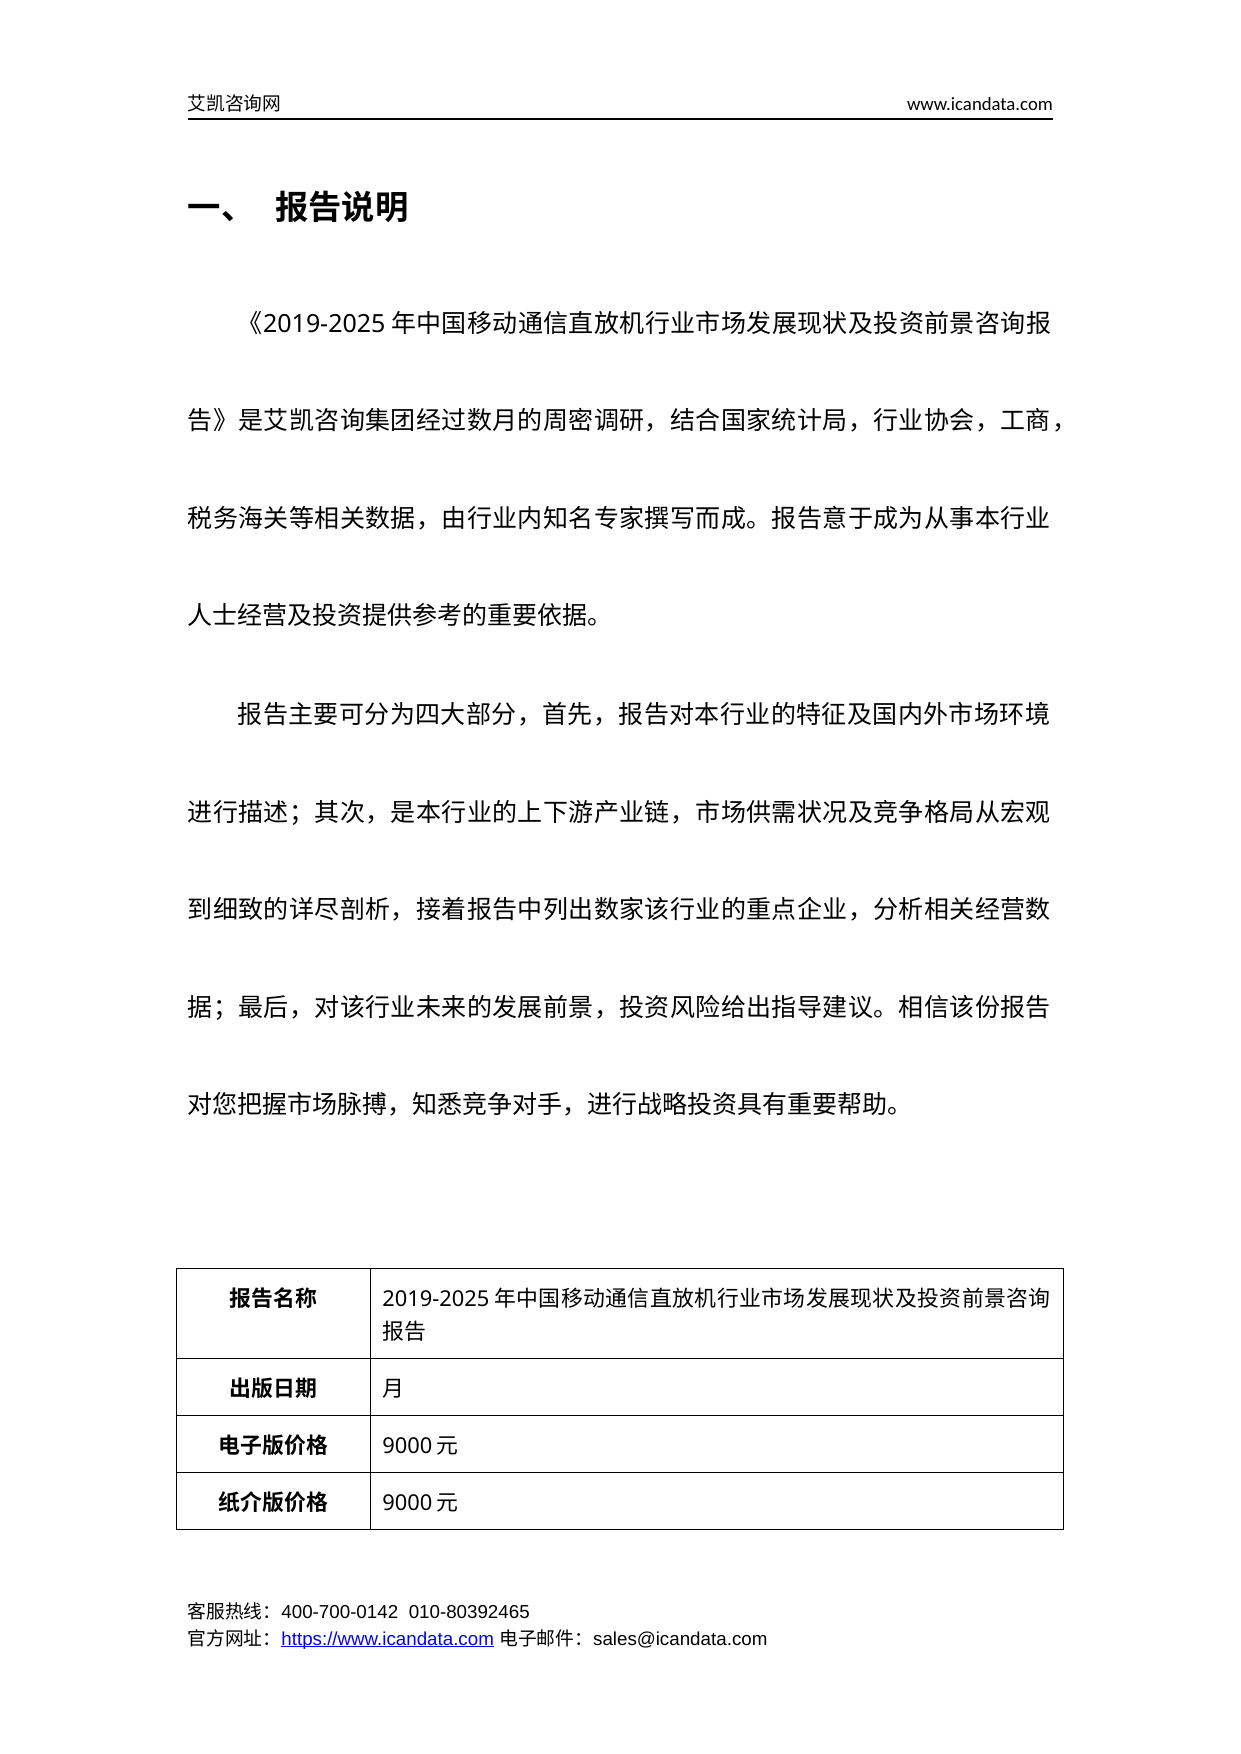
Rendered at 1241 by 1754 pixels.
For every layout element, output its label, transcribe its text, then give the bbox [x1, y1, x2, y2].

table_cell 月 [371, 1359, 1063, 1415]
text 报告主要可分为四大部分，首先，报告对本行业的特征及国内外市场环境进行描述；其次，是本行业的上下游产业链，市场供需状况及竞争格局从宏观到细致的详尽剖析，接着报告中列出数家该行业的重点企业，分析相关经营数据；最后，对该行业未来的发展前景，投资风险给出指导建议。相信该份报告对您把握市场脉搏，知悉竞争对手，进行战略投资具有重要帮助。 [187, 681, 1053, 1136]
table_header 报告名称 [177, 1269, 370, 1358]
table_cell 电子版价格 [177, 1416, 370, 1472]
table_cell 9000元 [371, 1473, 1063, 1529]
table_cell 9000元 [371, 1416, 1063, 1472]
table_cell 出版日期 [177, 1359, 370, 1415]
text 《2019-2025年中国移动通信直放机行业市场发展现状及投资前景咨询报告》是艾凯咨询集团经过数月的周密调研，结合国家统计局，行业协会，工商，税务海关等相关数据，由行业内知名专家撰写而成。报告意于成为从事本行业人士经营及投资提供参考的重要依据。 [187, 289, 1053, 646]
subtitle 报告说明 [187, 172, 1053, 237]
table_cell 纸介版价格 [177, 1473, 370, 1529]
table_header 2019-2025年中国移动通信直放机行业市场发展现状及投资前景咨询报告 [371, 1269, 1063, 1358]
